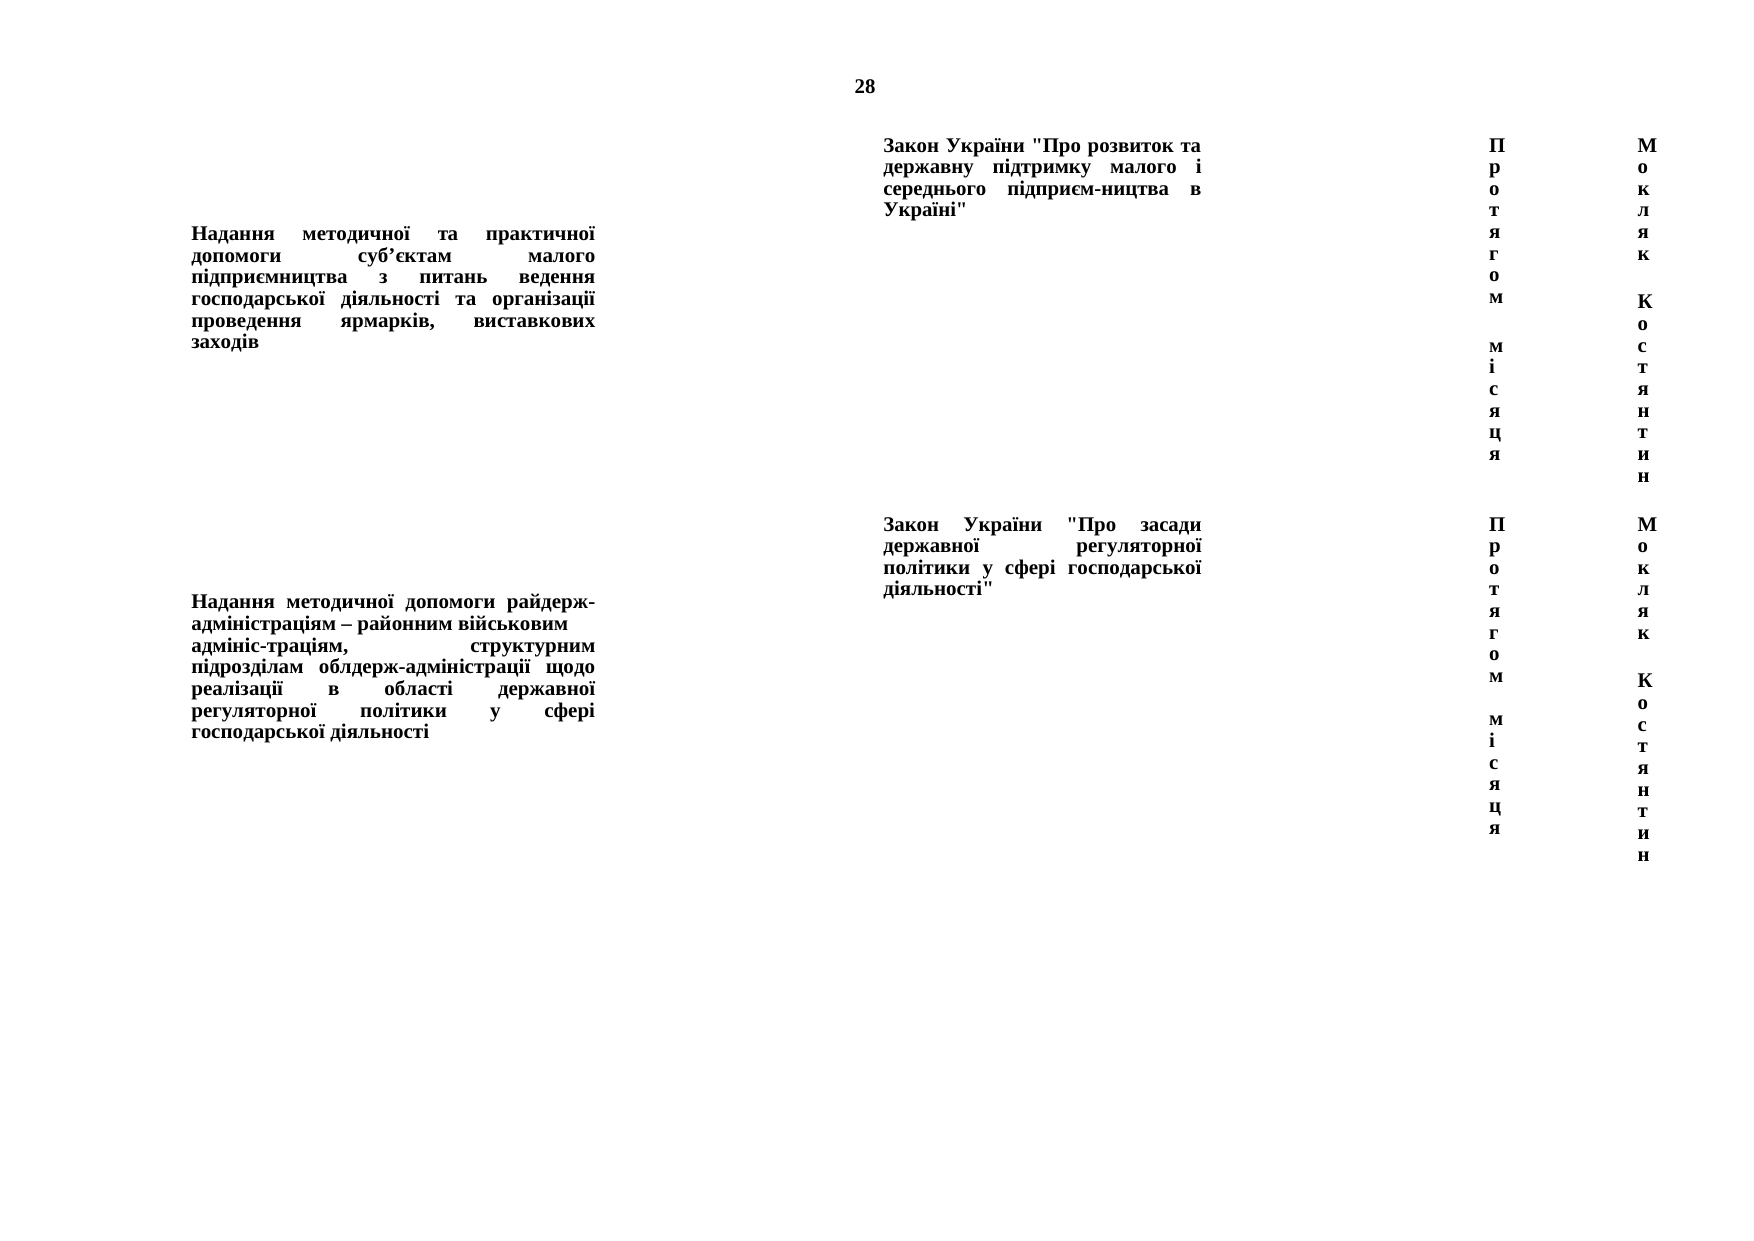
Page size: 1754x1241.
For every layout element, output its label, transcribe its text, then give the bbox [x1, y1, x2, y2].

table_cell Надання методичної допомоги райдерж-адміністраціям – районним військовим адмініс-траціям, структурним підрозділам облдерж-адміністрації щодо реалізації в області державної регуляторної політики у сфері господарської діяльності [74, 514, 766, 893]
table_cell Надання методичної та практичної допомоги суб’єктам малого підприємництва з питань ведення господарської діяльності та організації проведення ярмарків, виставкових заходів [74, 135, 766, 514]
table_cell Мокляк Костянтин [1521, 514, 1713, 893]
table_cell Мокляк Костянтин [1521, 135, 1713, 514]
table_cell Закон України "Про засади державної регуляторної політики у сфері господарської діяльності" [766, 514, 1372, 893]
table_cell Закон України "Про розвиток та державну підтримку малого і середнього підприєм-ництва в Україні" [766, 135, 1372, 514]
table_cell Протягом місяця [1372, 135, 1521, 514]
table_cell Протягом місяця [1372, 514, 1521, 893]
